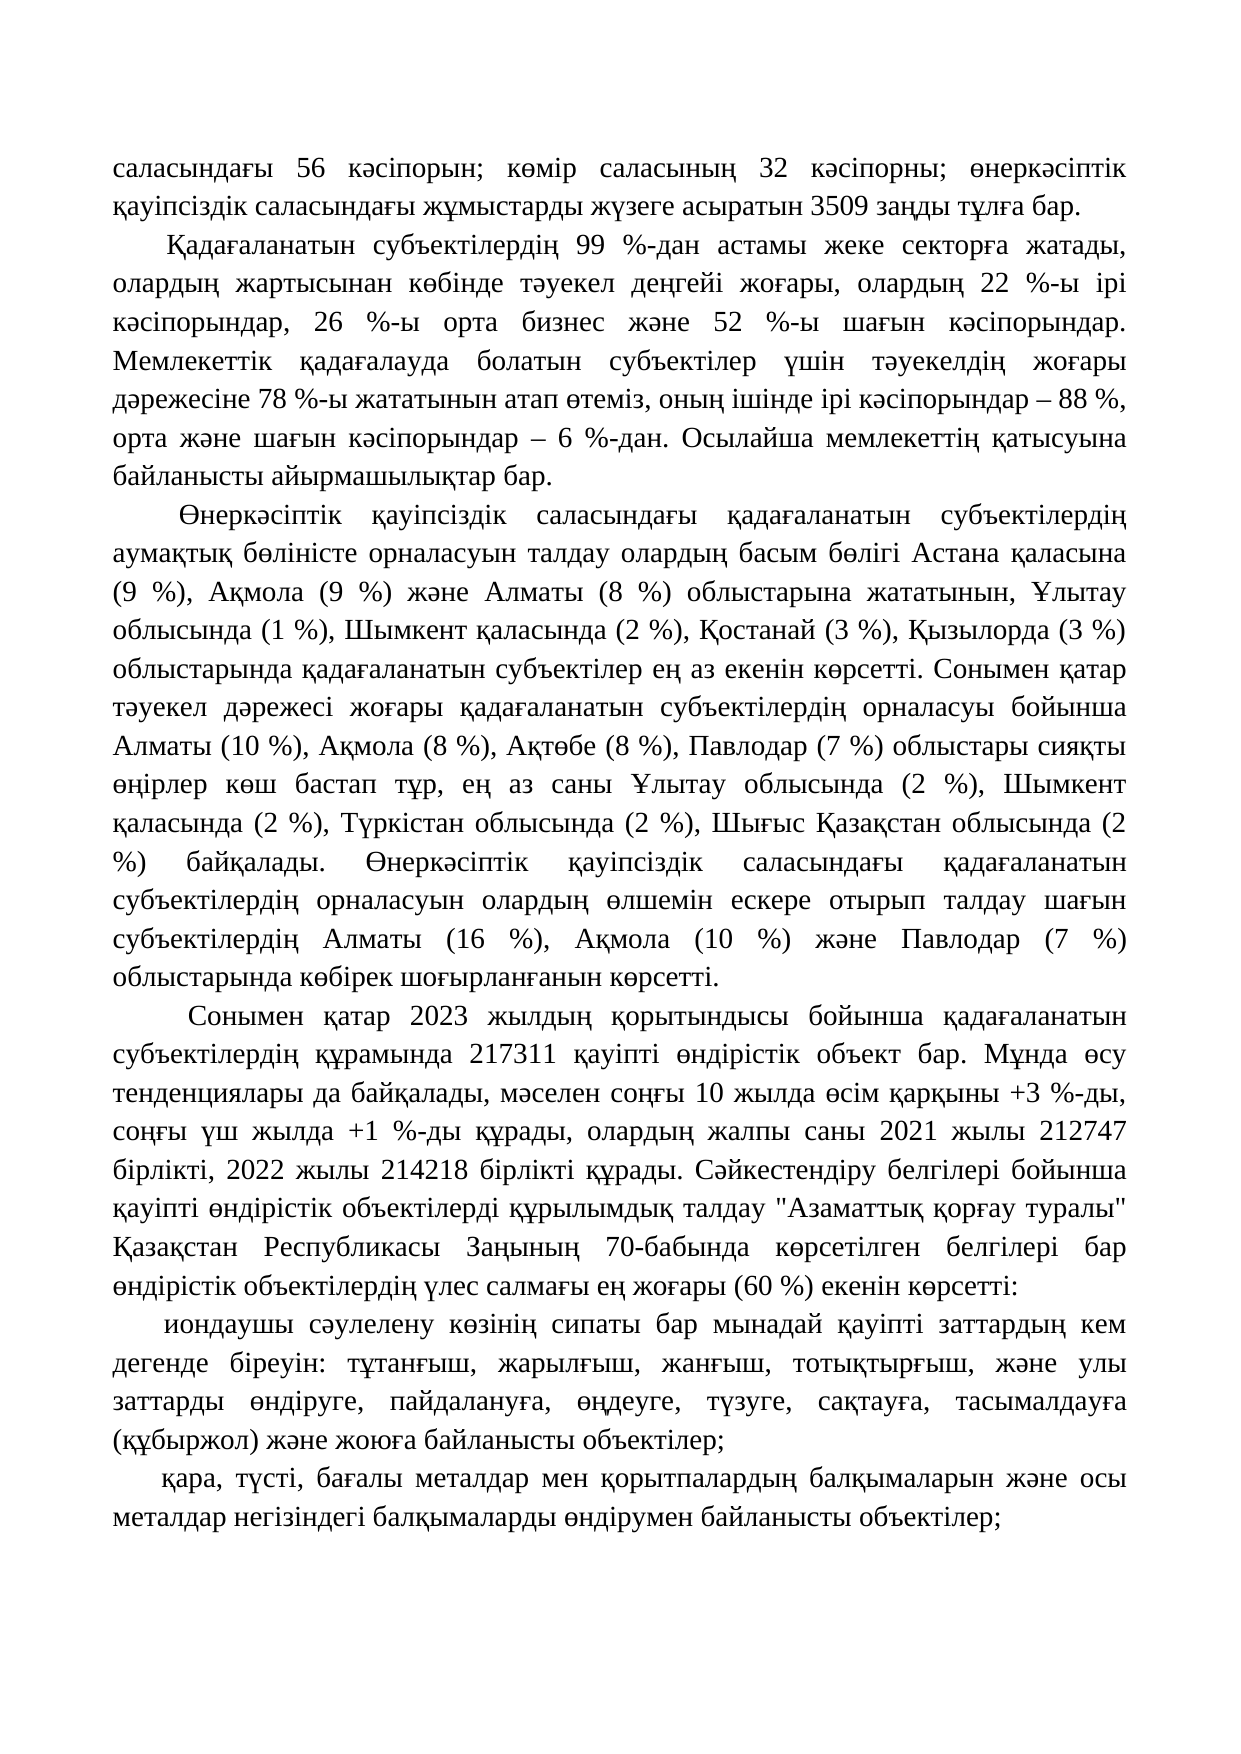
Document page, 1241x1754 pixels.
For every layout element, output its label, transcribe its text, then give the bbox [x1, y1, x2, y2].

text иондаушы сәулелену көзінің сипаты бар мынадай қауіпті заттардың кем дегенде біреуін: тұтанғыш, жарылғыш, жанғыш, тотықтырғыш, және улы заттарды өндіруге, пайдалануға, өңдеуге, түзуге, сақтауға, тасымалдауға (құбыржол) және жоюға байланысты объектілер; [112, 1306, 1128, 1455]
text Өнеркәсіптік қауіпсіздік саласындағы қадағаланатын субъектілердің аумақтық бөліністе орналасуын талдау олардың басым бөлігі Астана қаласына (9 %), Ақмола (9 %) және Алматы (8 %) облыстарына жататынын, Ұлытау облысында (1 %), Шымкент қаласында (2 %), Қостанай (3 %), Қызылорда (3 %) облыстарында қадағаланатын субъектілер ең аз екенін көрсетті. Сонымен қатар тәуекел дәрежесі жоғары қадағаланатын субъектілердің орналасуы бойынша Алматы (10 %), Ақмола (8 %), Ақтөбе (8 %), Павлодар (7 %) облыстары сияқты өңірлер көш бастап тұр, ең аз саны Ұлытау облысында (2 %), Шымкент қаласында (2 %), Түркістан облысында (2 %), Шығыс Қазақстан облысында (2 %) байқалады. Өнеркәсіптік қауіпсіздік саласындағы қадағаланатын субъектілердің орналасуын олардың өлшемін ескере отырып талдау шағын субъектілердің Алматы (16 %), Ақмола (10 %) және Павлодар (7 %) облыстарында көбірек шоғырланғанын көрсетті. [112, 497, 1128, 993]
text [112, 150, 1128, 222]
text Қадағаланатын субъектілердің 99 %-дан астамы жеке секторға жатады, олардың жартысынан көбінде тәуекел деңгейі жоғары, олардың 22 %-ы ірі кәсіпорындар, 26 %-ы орта бизнес және 52 %-ы шағын кәсіпорындар. Мемлекеттік қадағалауда болатын субъектілер үшін тәуекелдің жоғары дәрежесіне 78 %-ы жататынын атап өтеміз, оның ішінде ірі кәсіпорындар – 88 %, орта және шағын кәсіпорындар – 6 %-дан. Осылайша мемлекеттің қатысуына байланысты айырмашылықтар бар. [112, 227, 1128, 492]
text Сонымен қатар 2023 жылдың қорытындысы бойынша қадағаланатын субъектілердің құрамында 217311 қауіпті өндірістік объект бар. Мұнда өсу тенденциялары да байқалады, мәселен соңғы 10 жылда өсім қарқыны +3 %-ды, соңғы үш жылда +1 %-ды құрады, олардың жалпы саны 2021 жылы 212747 бірлікті, 2022 жылы 214218 бірлікті құрады. Сәйкестендіру белгілері бойынша қауіпті өндірістік объектілерді құрылымдық талдау "Азаматтық қорғау туралы" Қазақстан Республикасы Заңының 70-бабында көрсетілген белгілері бар өндірістік объектілердің үлес салмағы ең жоғары (60 %) екенін көрсетті: [112, 998, 1128, 1301]
text қара, түсті, бағалы металдар мен қорытпалардың балқымаларын және осы металдар негізіндегі балқымаларды өндірумен байланысты объектілер; [112, 1460, 1128, 1532]
